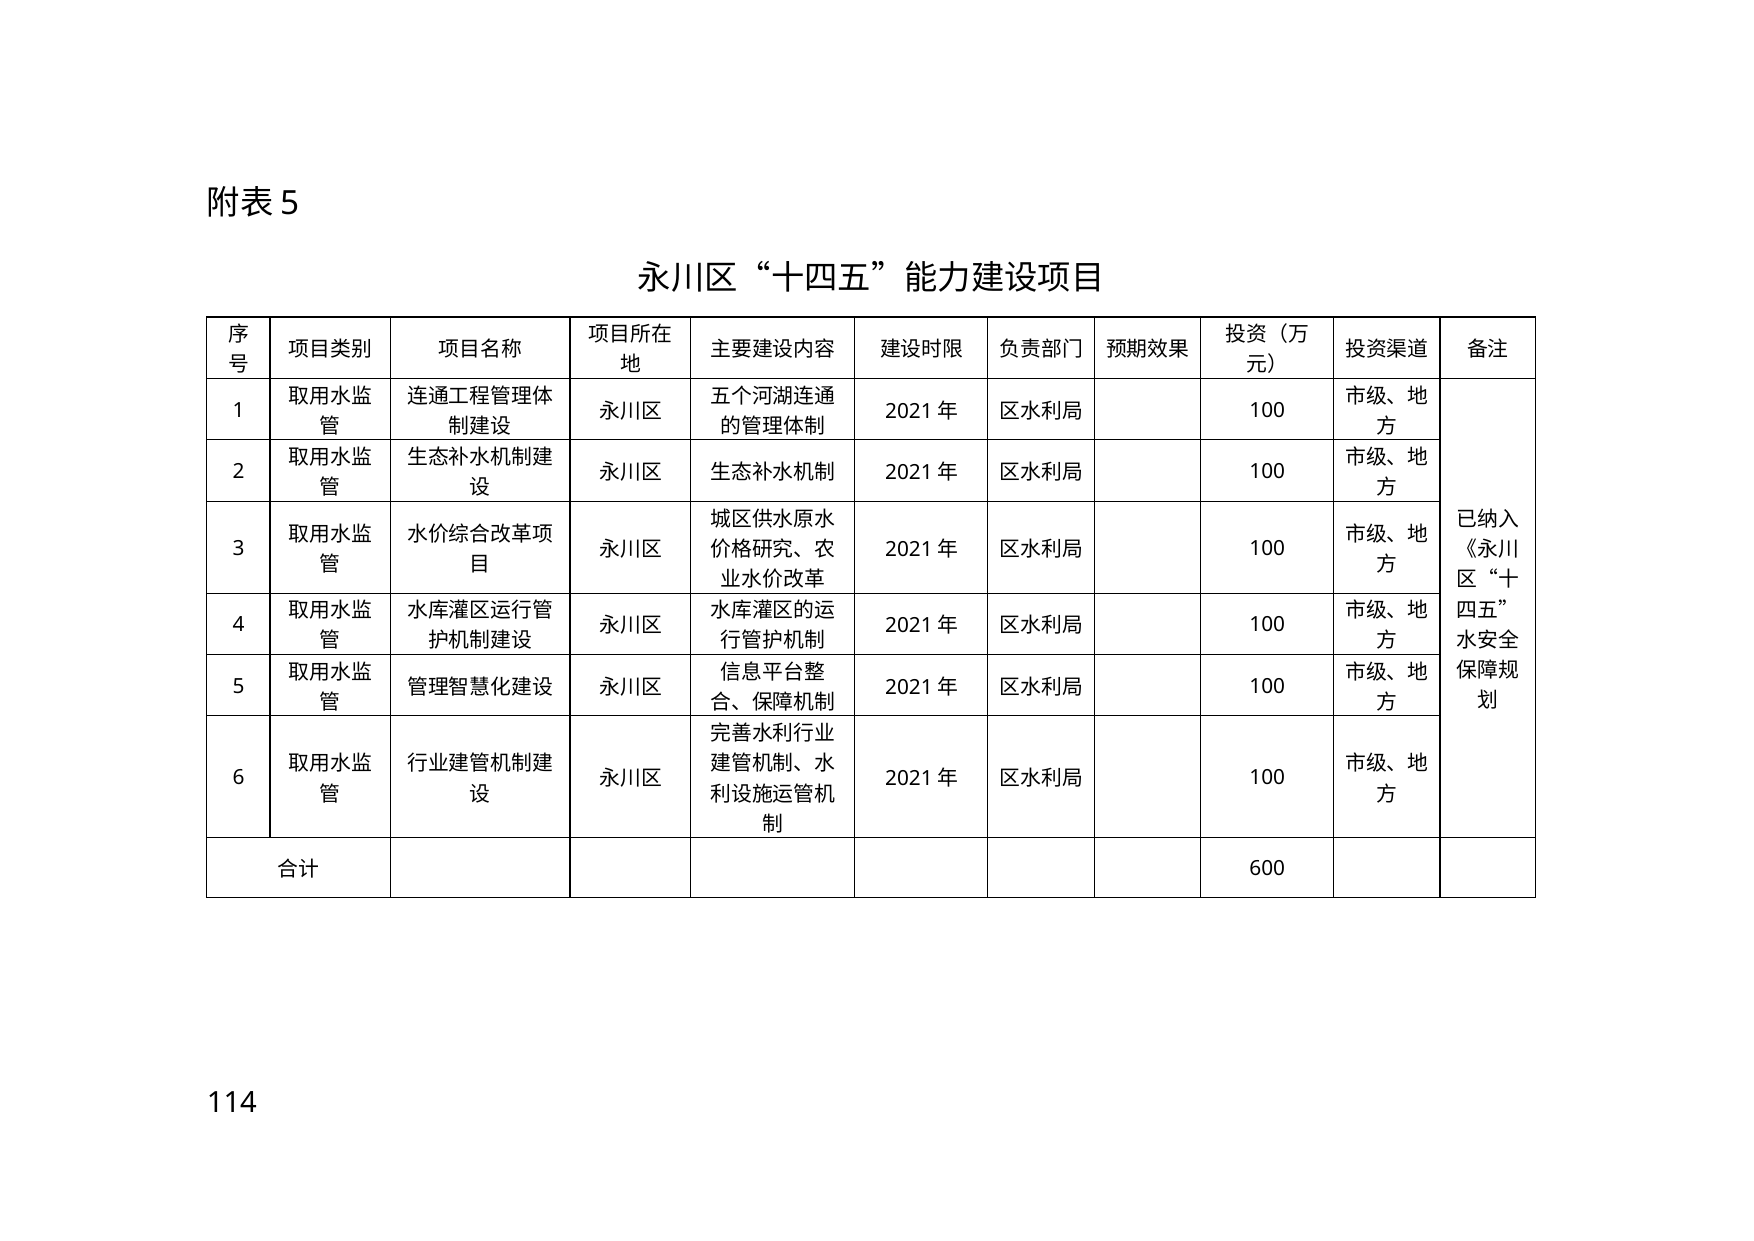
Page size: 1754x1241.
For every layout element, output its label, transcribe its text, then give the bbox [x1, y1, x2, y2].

table_cell 3 [207, 502, 269, 592]
text 永川区“十四五”能力建设项目 [207, 241, 1535, 309]
table_cell 完善水利行业建管机制、水利设施运管机制 [691, 716, 854, 837]
table_cell 100 [1201, 655, 1333, 715]
table_cell [855, 838, 987, 897]
table_cell 市级、地方 [1334, 379, 1439, 439]
table_header 序号 [207, 318, 269, 378]
table_cell 市级、地方 [1334, 594, 1439, 654]
table_cell [571, 838, 690, 897]
table_header 建设时限 [855, 318, 987, 378]
table_cell 1 [207, 379, 269, 439]
table_cell 取用水监管 [271, 502, 390, 592]
table_cell 2021年 [855, 594, 987, 654]
table_cell 城区供水原水价格研究、农业水价改革 [691, 502, 854, 592]
table_cell 区水利局 [988, 379, 1094, 439]
table_header 主要建设内容 [691, 318, 854, 378]
table_cell [1095, 379, 1200, 439]
table_cell 取用水监管 [271, 716, 390, 837]
table_header 投资渠道 [1334, 318, 1439, 378]
table_cell 区水利局 [988, 655, 1094, 715]
table_cell 生态补水机制建设 [391, 440, 569, 501]
table_cell 2 [207, 440, 269, 501]
table_cell [1334, 838, 1439, 897]
table_header 负责部门 [988, 318, 1094, 378]
table_header 投资（万元） [1201, 318, 1333, 378]
table_cell 600 [1201, 838, 1333, 897]
table_cell 行业建管机制建设 [391, 716, 569, 837]
table_cell 区水利局 [988, 440, 1094, 501]
table_cell 取用水监管 [271, 440, 390, 501]
table_cell 信息平台整合、保障机制 [691, 655, 854, 715]
table_cell 2021年 [855, 502, 987, 592]
table_cell 取用水监管 [271, 594, 390, 654]
table_cell 永川区 [571, 379, 690, 439]
table_cell 市级、地方 [1334, 716, 1439, 837]
table_cell 市级、地方 [1334, 655, 1439, 715]
table_cell 市级、地方 [1334, 502, 1439, 592]
table_cell 2021年 [855, 379, 987, 439]
table_cell 区水利局 [988, 716, 1094, 837]
table_cell [1095, 502, 1200, 592]
table_header 备注 [1441, 318, 1535, 378]
table_cell 100 [1201, 502, 1333, 592]
table_cell [1095, 838, 1200, 897]
table_cell 2021年 [855, 440, 987, 501]
table_cell 永川区 [571, 594, 690, 654]
table_cell 100 [1201, 594, 1333, 654]
table_cell 5 [207, 655, 269, 715]
table_cell 100 [1201, 379, 1333, 439]
table_cell 6 [207, 716, 269, 837]
table_cell 区水利局 [988, 594, 1094, 654]
table_cell 已纳入《永川区“十四五”水安全保障规划 [1441, 379, 1535, 837]
table_cell [1095, 655, 1200, 715]
table_cell [1095, 594, 1200, 654]
table_cell [1095, 716, 1200, 837]
table_cell 市级、地方 [1334, 440, 1439, 501]
table_cell 永川区 [571, 502, 690, 592]
table_cell 永川区 [571, 716, 690, 837]
table_cell 水价综合改革项目 [391, 502, 569, 592]
table_cell 生态补水机制 [691, 440, 854, 501]
table_cell 五个河湖连通的管理体制 [691, 379, 854, 439]
table_cell [1095, 440, 1200, 501]
table_header 预期效果 [1095, 318, 1200, 378]
table_cell [1441, 838, 1535, 897]
table_cell 区水利局 [988, 502, 1094, 592]
table_cell 管理智慧化建设 [391, 655, 569, 715]
table_cell 2021年 [855, 716, 987, 837]
table_cell 取用水监管 [271, 655, 390, 715]
table_cell 100 [1201, 440, 1333, 501]
table_cell [391, 838, 569, 897]
text 附表5 [207, 166, 1535, 234]
table_header 项目类别 [271, 318, 390, 378]
table_cell 永川区 [571, 440, 690, 501]
table_cell 100 [1201, 716, 1333, 837]
table_cell 2021年 [855, 655, 987, 715]
table_cell 合计 [207, 838, 390, 897]
table_cell [988, 838, 1094, 897]
table_cell 水库灌区运行管护机制建设 [391, 594, 569, 654]
table_header 项目名称 [391, 318, 569, 378]
table_cell 4 [207, 594, 269, 654]
table_cell 连通工程管理体制建设 [391, 379, 569, 439]
table_header 项目所在地 [571, 318, 690, 378]
table_cell [691, 838, 854, 897]
table_cell 水库灌区的运行管护机制 [691, 594, 854, 654]
table_cell 取用水监管 [271, 379, 390, 439]
table_cell 永川区 [571, 655, 690, 715]
